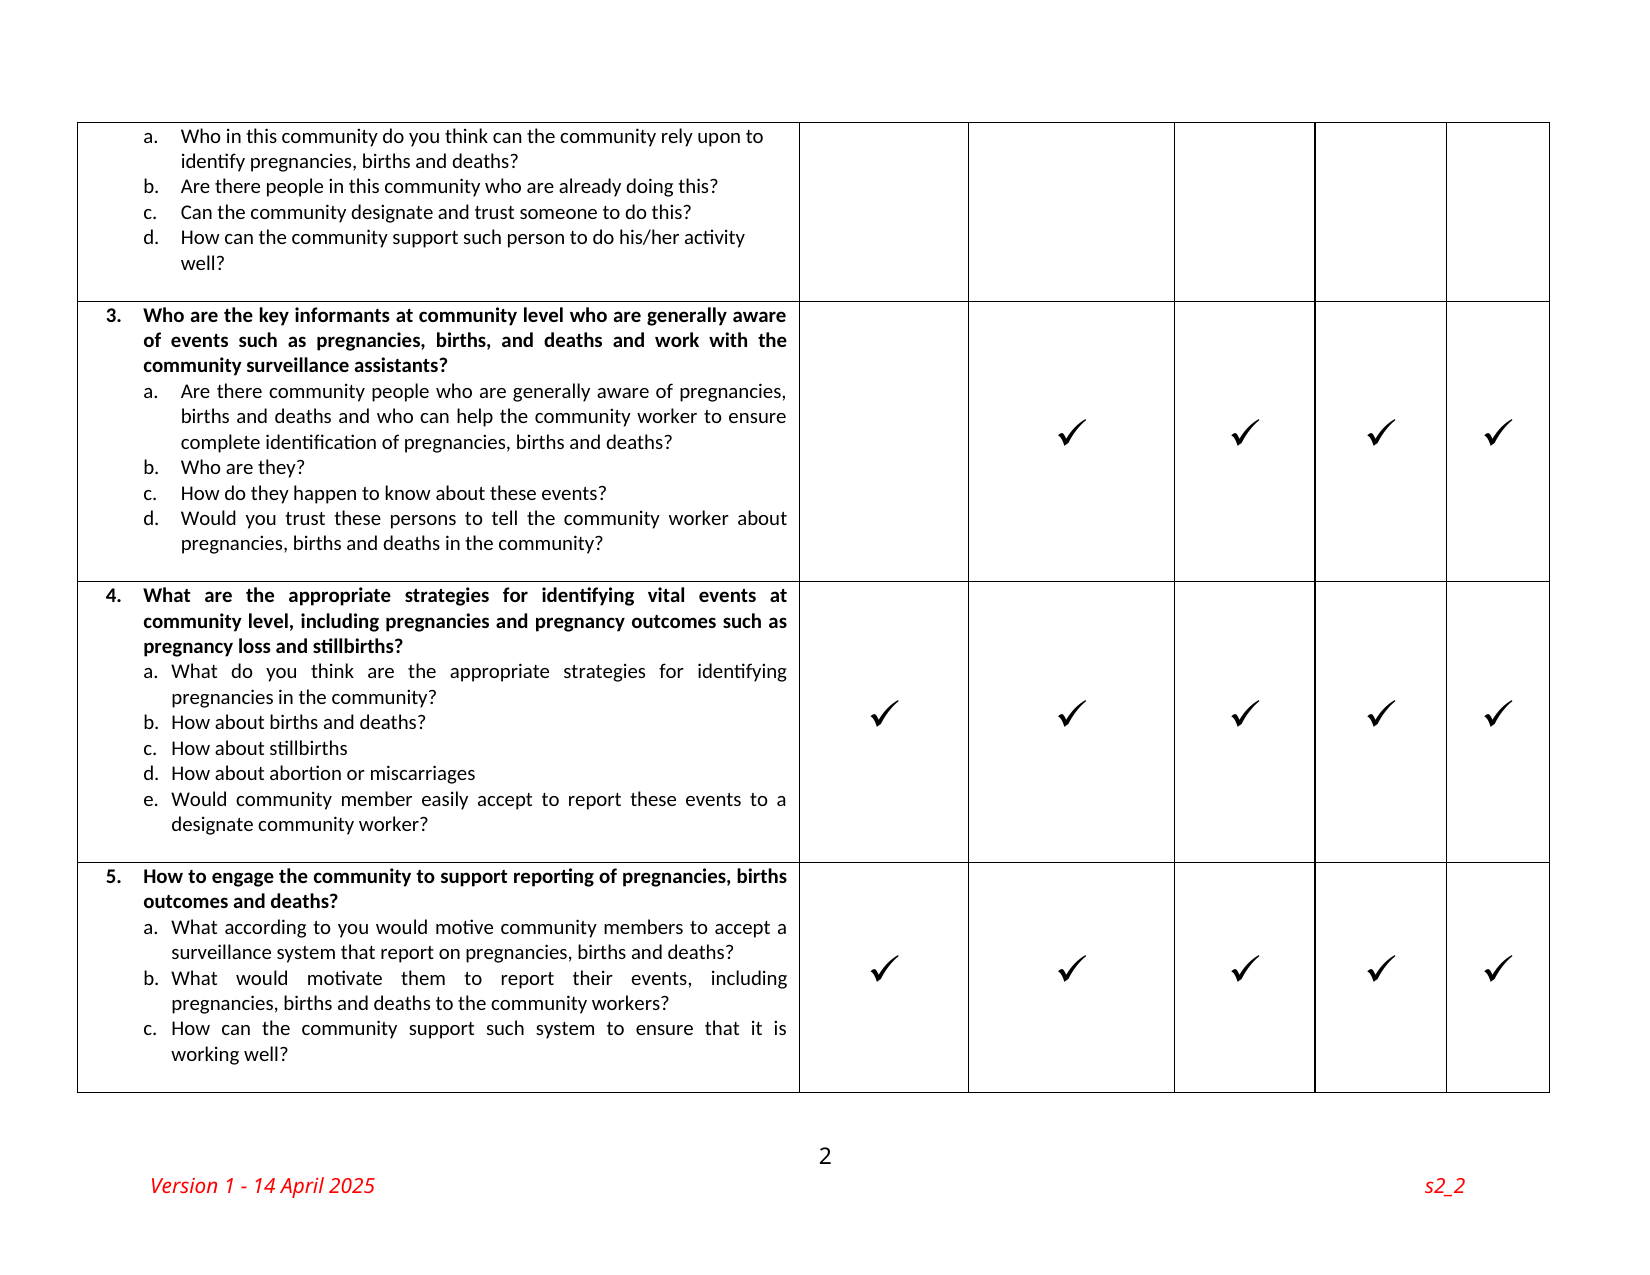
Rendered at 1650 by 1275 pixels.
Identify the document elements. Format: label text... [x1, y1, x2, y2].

table_cell [1175, 123, 1314, 301]
table_cell [1447, 582, 1549, 862]
table_cell [800, 863, 968, 1092]
table_cell Who are the key informants at community level who are generally aware of events such as pregnancies, births, and deaths and work with the community surveillance assistants? Are there community people who are generally aware of pregnancies, births and deaths and who can help the community worker to ensure complete identification of pregnancies, births and deaths? Who are they? How do they happen to know about these events? Would you trust these persons to tell the community worker about pregnancies, births and deaths in the community? [78, 302, 799, 581]
table_cell [1316, 863, 1446, 1092]
table_cell [1316, 582, 1446, 862]
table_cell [78, 123, 799, 301]
table_cell [969, 123, 1174, 301]
table_cell [800, 582, 968, 862]
table_cell [1447, 863, 1549, 1092]
table_cell [1316, 123, 1446, 301]
table_cell [1175, 863, 1314, 1092]
table_cell What are the appropriate strategies for identifying vital events at community level, including pregnancies and pregnancy outcomes such as pregnancy loss and stillbirths? What do you think are the appropriate strategies for identifying pregnancies in the community? How about births and deaths? How about stillbirths How about abortion or miscarriages Would community member easily accept to report these events to a designate community worker? [78, 582, 799, 862]
table_cell [969, 582, 1174, 862]
table_cell [1175, 302, 1314, 581]
table_cell [1175, 582, 1314, 862]
table_cell [800, 302, 968, 581]
table_cell [800, 123, 968, 301]
table_cell How to engage the community to support reporting of pregnancies, births outcomes and deaths? What according to you would motive community members to accept a surveillance system that report on pregnancies, births and deaths? What would motivate them to report their events, including pregnancies, births and deaths to the community workers? How can the community support such system to ensure that it is working well? [78, 863, 799, 1092]
table_cell [969, 863, 1174, 1092]
table_cell [1447, 123, 1549, 301]
table_cell [1316, 302, 1446, 581]
table_cell [1447, 302, 1549, 581]
table_cell [969, 302, 1174, 581]
